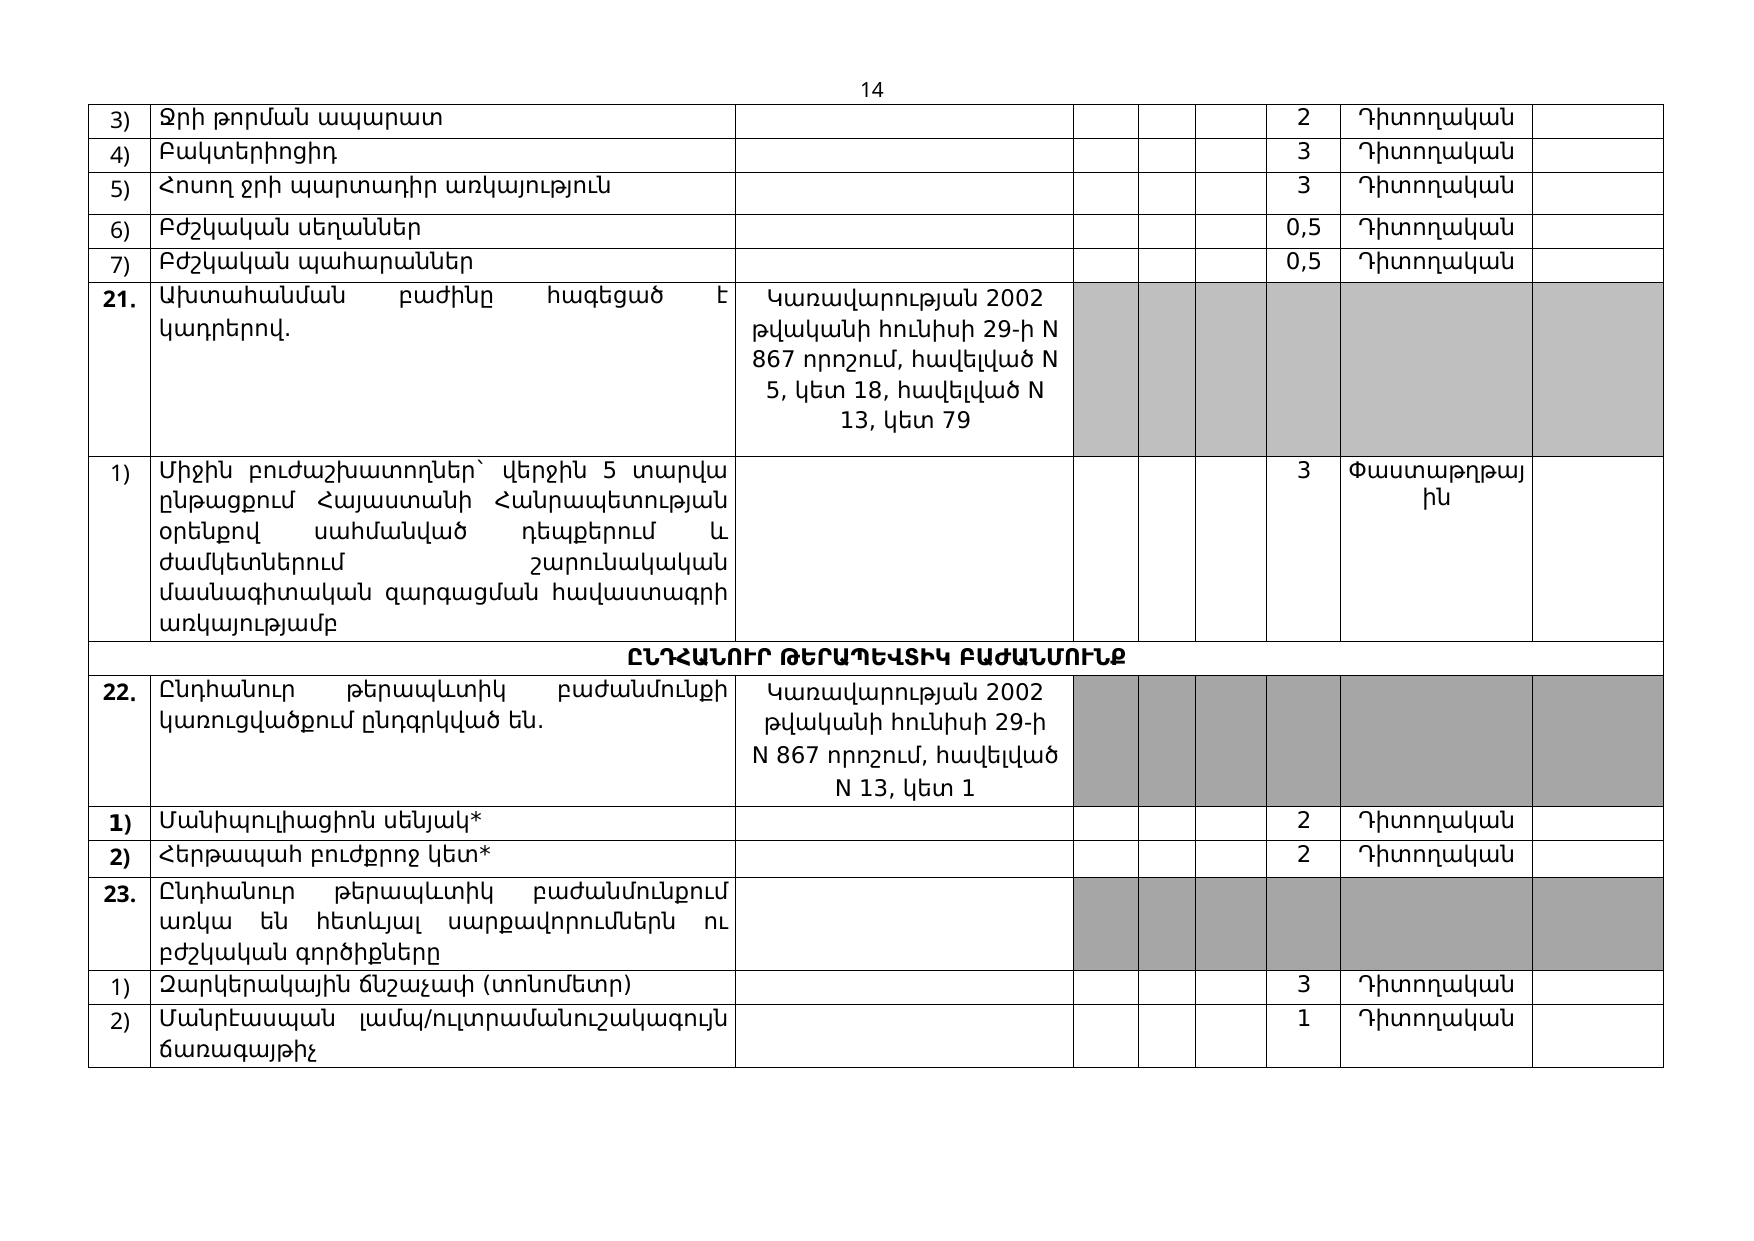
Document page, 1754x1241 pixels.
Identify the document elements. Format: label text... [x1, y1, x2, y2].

table_cell Դիտողական [1341, 807, 1532, 840]
table_cell [1139, 457, 1195, 641]
table_cell Հոսող ջրի պարտադիր առկայություն [151, 173, 735, 213]
table_cell [736, 971, 1073, 1004]
table_cell 6) [89, 215, 150, 247]
table_cell Բժշկական պահարաններ [151, 249, 735, 282]
table_cell Ընդհանուր թերապևտիկ բաժանմունքի կառուցվածքում ընդգրկված են. [151, 676, 735, 806]
table_cell [1196, 1005, 1266, 1067]
table_cell [1533, 173, 1663, 213]
table_cell Բակտերիոցիդ [151, 139, 735, 172]
table_cell [736, 878, 1073, 970]
table_cell Մանրէասպան լամպ/ուլտրամանուշակագույն ճառագայթիչ [151, 1005, 735, 1067]
table_cell Դիտողական [1341, 1005, 1532, 1067]
table_cell [1533, 283, 1663, 456]
table_cell 3) [89, 105, 150, 137]
table_cell [1533, 807, 1663, 840]
table_cell [1533, 139, 1663, 172]
table_cell Կառավարության 2002 թվականի հունիսի 29-ի N 867 որոշում, հավելված N 13, կետ 1 [736, 676, 1073, 806]
table_cell [1533, 841, 1663, 877]
table_cell 1) [89, 807, 150, 840]
table_cell [1074, 841, 1138, 877]
table_cell 5) [89, 173, 150, 213]
table_cell [1533, 1005, 1663, 1067]
table_cell [1074, 283, 1138, 456]
table_cell [1139, 878, 1195, 970]
table_cell [1533, 215, 1663, 247]
table_cell Միջին բուժաշխատողներ` վերջին 5 տարվա ընթացքում Հայաստանի Հանրապետության օրենքով սահմանված դեպքերում և ժամկետներում շարունակական մասնագիտական զարգացման հավաստագրի առկայությամբ [151, 457, 735, 641]
table_cell 1) [89, 971, 150, 1004]
table_cell [1196, 878, 1266, 970]
table_cell 2 [1267, 807, 1340, 840]
table_cell Ջրի թորման ապարատ [151, 105, 735, 137]
table_cell [1341, 283, 1532, 456]
table_cell [1196, 971, 1266, 1004]
table_cell [1139, 215, 1195, 247]
table_cell 1) [89, 457, 150, 641]
table_cell [1196, 215, 1266, 247]
table_cell [1139, 249, 1195, 282]
table_cell [1533, 878, 1663, 970]
table_cell [736, 841, 1073, 877]
table_cell 0,5 [1267, 249, 1340, 282]
table_cell [1074, 105, 1138, 137]
table_cell [736, 173, 1073, 213]
table_cell [1139, 971, 1195, 1004]
table_cell Դիտողական [1341, 841, 1532, 877]
table_cell [1139, 173, 1195, 213]
table_cell [1074, 676, 1138, 806]
table_cell [1074, 139, 1138, 172]
table_cell [1267, 283, 1340, 456]
table_cell [736, 139, 1073, 172]
table_cell [1196, 676, 1266, 806]
table_cell [1139, 139, 1195, 172]
table_cell [1196, 457, 1266, 641]
table_cell [1533, 105, 1663, 137]
table_cell [1196, 105, 1266, 137]
table_cell [1074, 457, 1138, 641]
table_cell [736, 807, 1073, 840]
table_cell [1074, 1005, 1138, 1067]
table_cell [1074, 249, 1138, 282]
table_cell [1196, 283, 1266, 456]
table_cell Դիտողական [1341, 971, 1532, 1004]
table_cell [1139, 676, 1195, 806]
table_cell [1139, 105, 1195, 137]
table_cell [1196, 841, 1266, 877]
table_cell 21․ [89, 283, 150, 456]
table_cell [736, 457, 1073, 641]
table_cell [1139, 283, 1195, 456]
table_cell Հերթապահ բուժքրոջ կետ* [151, 841, 735, 877]
table_cell Ախտահանման բաժինը հագեցած է կադրերով․ [151, 283, 735, 456]
table_cell [1139, 807, 1195, 840]
table_cell [1074, 878, 1138, 970]
table_cell [736, 249, 1073, 282]
table_cell 3 [1267, 139, 1340, 172]
table_cell [1196, 139, 1266, 172]
table_cell [1074, 971, 1138, 1004]
table_cell 3 [1267, 173, 1340, 213]
table_cell [1074, 215, 1138, 247]
table_cell [1533, 971, 1663, 1004]
table_cell Զարկերակային ճնշաչափ (տոնոմետր) [151, 971, 735, 1004]
table_cell 2) [89, 841, 150, 877]
table_cell 1 [1267, 1005, 1340, 1067]
table_cell Դիտողական [1341, 215, 1532, 247]
table_cell [1139, 841, 1195, 877]
table_cell Ընդհանուր թերապևտիկ բաժանմունքում առկա են հետևյալ սարքավորումներն ու բժշկական գործիքները [151, 878, 735, 970]
table_cell Դիտողական [1341, 139, 1532, 172]
table_cell [1139, 1005, 1195, 1067]
table_cell Փաստաթղթային [1341, 457, 1532, 641]
table_cell [736, 105, 1073, 137]
table_cell 4) [89, 139, 150, 172]
table_cell [1074, 807, 1138, 840]
table_cell Կառավարության 2002 թվականի հունիսի 29-ի N 867 որոշում, հավելված N 5, կետ 18, հավելված N 13, կետ 79 [736, 283, 1073, 456]
table_cell 2 [1267, 841, 1340, 877]
table_cell [1267, 676, 1340, 806]
table_cell [1196, 807, 1266, 840]
table_cell [736, 1005, 1073, 1067]
table_cell [1267, 878, 1340, 970]
table_cell [1533, 676, 1663, 806]
table_cell 0,5 [1267, 215, 1340, 247]
table_cell [1341, 676, 1532, 806]
table_cell Դիտողական [1341, 173, 1532, 213]
table_cell [1533, 249, 1663, 282]
table_cell 2) [89, 1005, 150, 1067]
table_cell 23. [89, 878, 150, 970]
table_cell ԸՆԴՀԱՆՈՒՐ ԹԵՐԱՊԵՎՏԻԿ ԲԱԺԱՆՄՈՒՆՔ [89, 642, 1663, 675]
table_cell 7) [89, 249, 150, 282]
table_cell Բժշկական սեղաններ [151, 215, 735, 247]
table_cell [1533, 457, 1663, 641]
table_cell 3 [1267, 971, 1340, 1004]
table_cell 22․ [89, 676, 150, 806]
table_cell 3 [1267, 457, 1340, 641]
table_cell 2 [1267, 105, 1340, 137]
table_cell Դիտողական [1341, 105, 1532, 137]
table_cell [1074, 173, 1138, 213]
table_cell [736, 215, 1073, 247]
table_cell Դիտողական [1341, 249, 1532, 282]
table_cell Մանիպուլիացիոն սենյակ* [151, 807, 735, 840]
table_cell [1196, 173, 1266, 213]
table_cell [1341, 878, 1532, 970]
table_cell [1196, 249, 1266, 282]
